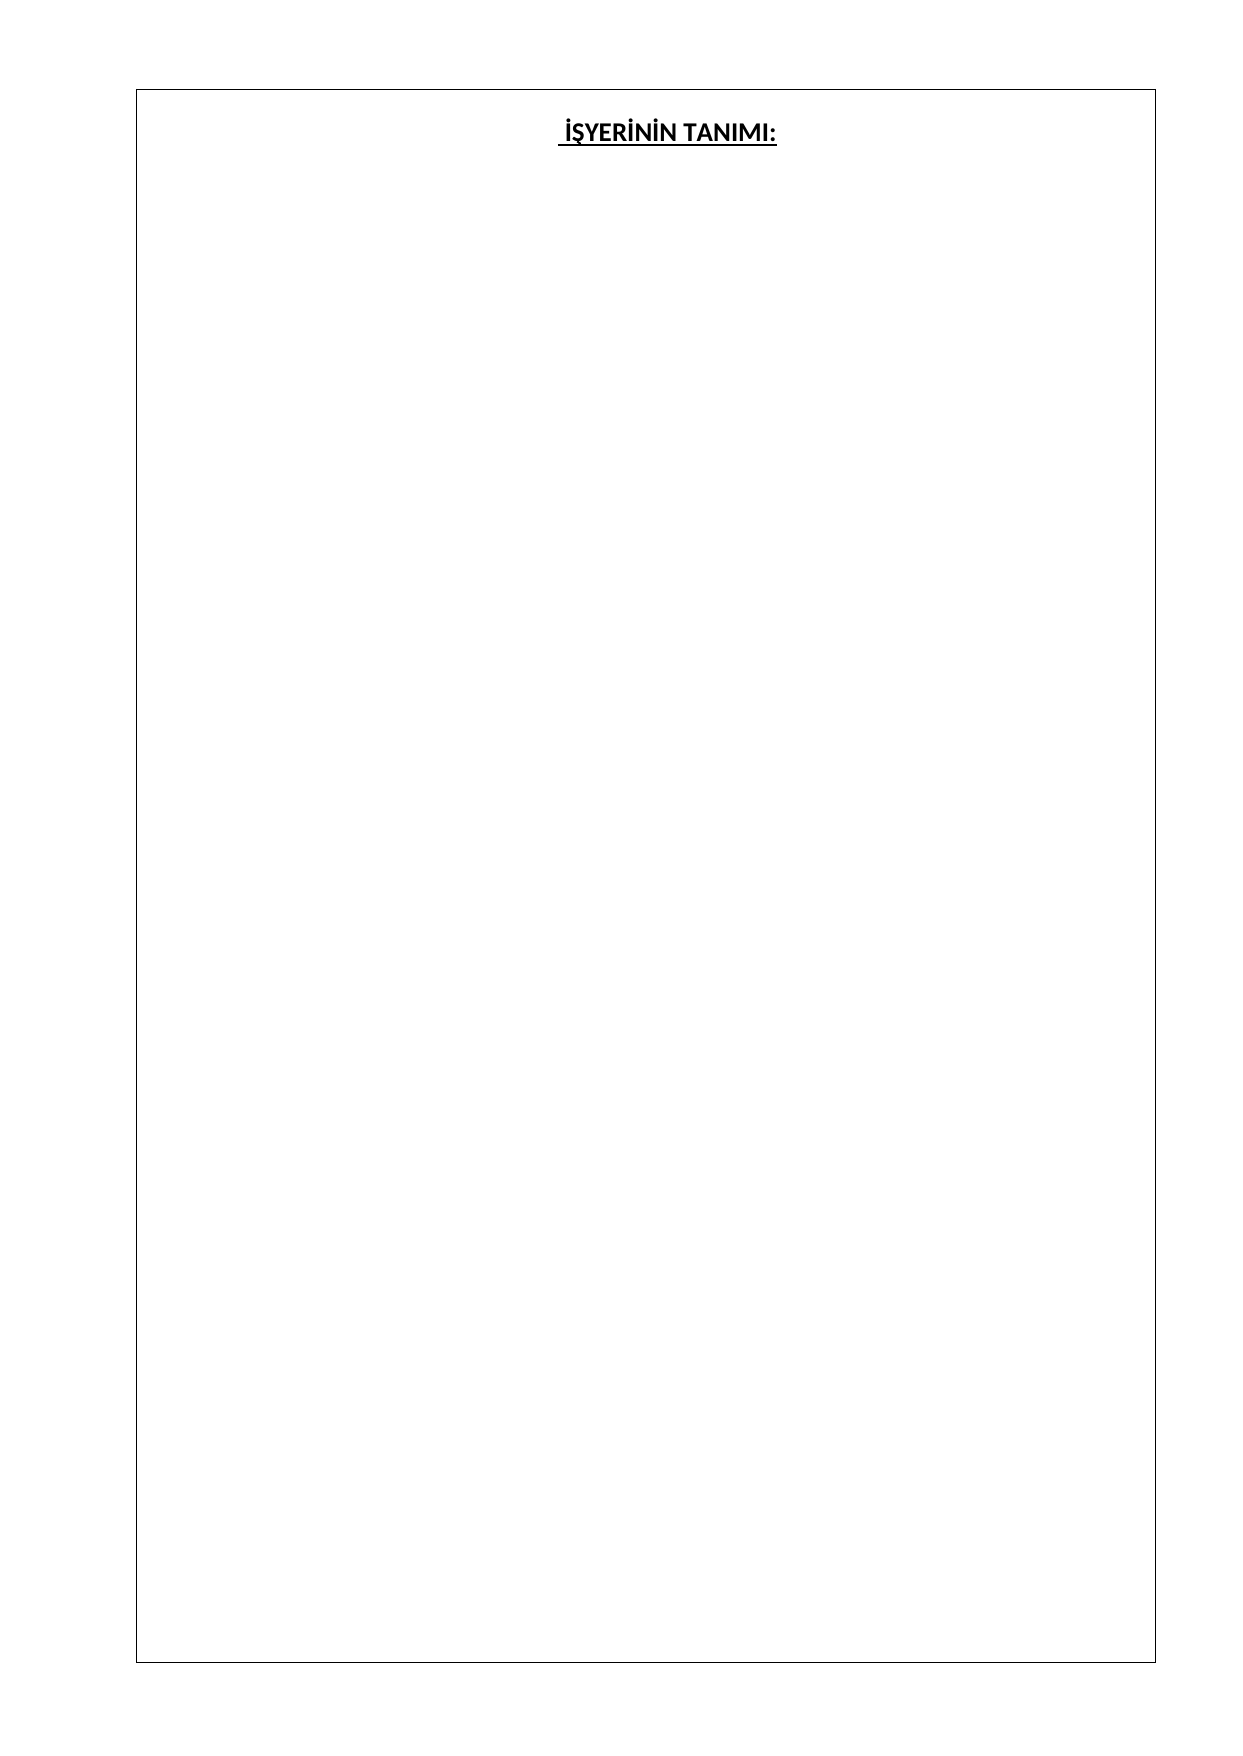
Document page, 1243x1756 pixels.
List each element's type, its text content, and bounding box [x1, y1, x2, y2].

text İŞYERİNİN TANIMI: [156, 116, 1178, 148]
